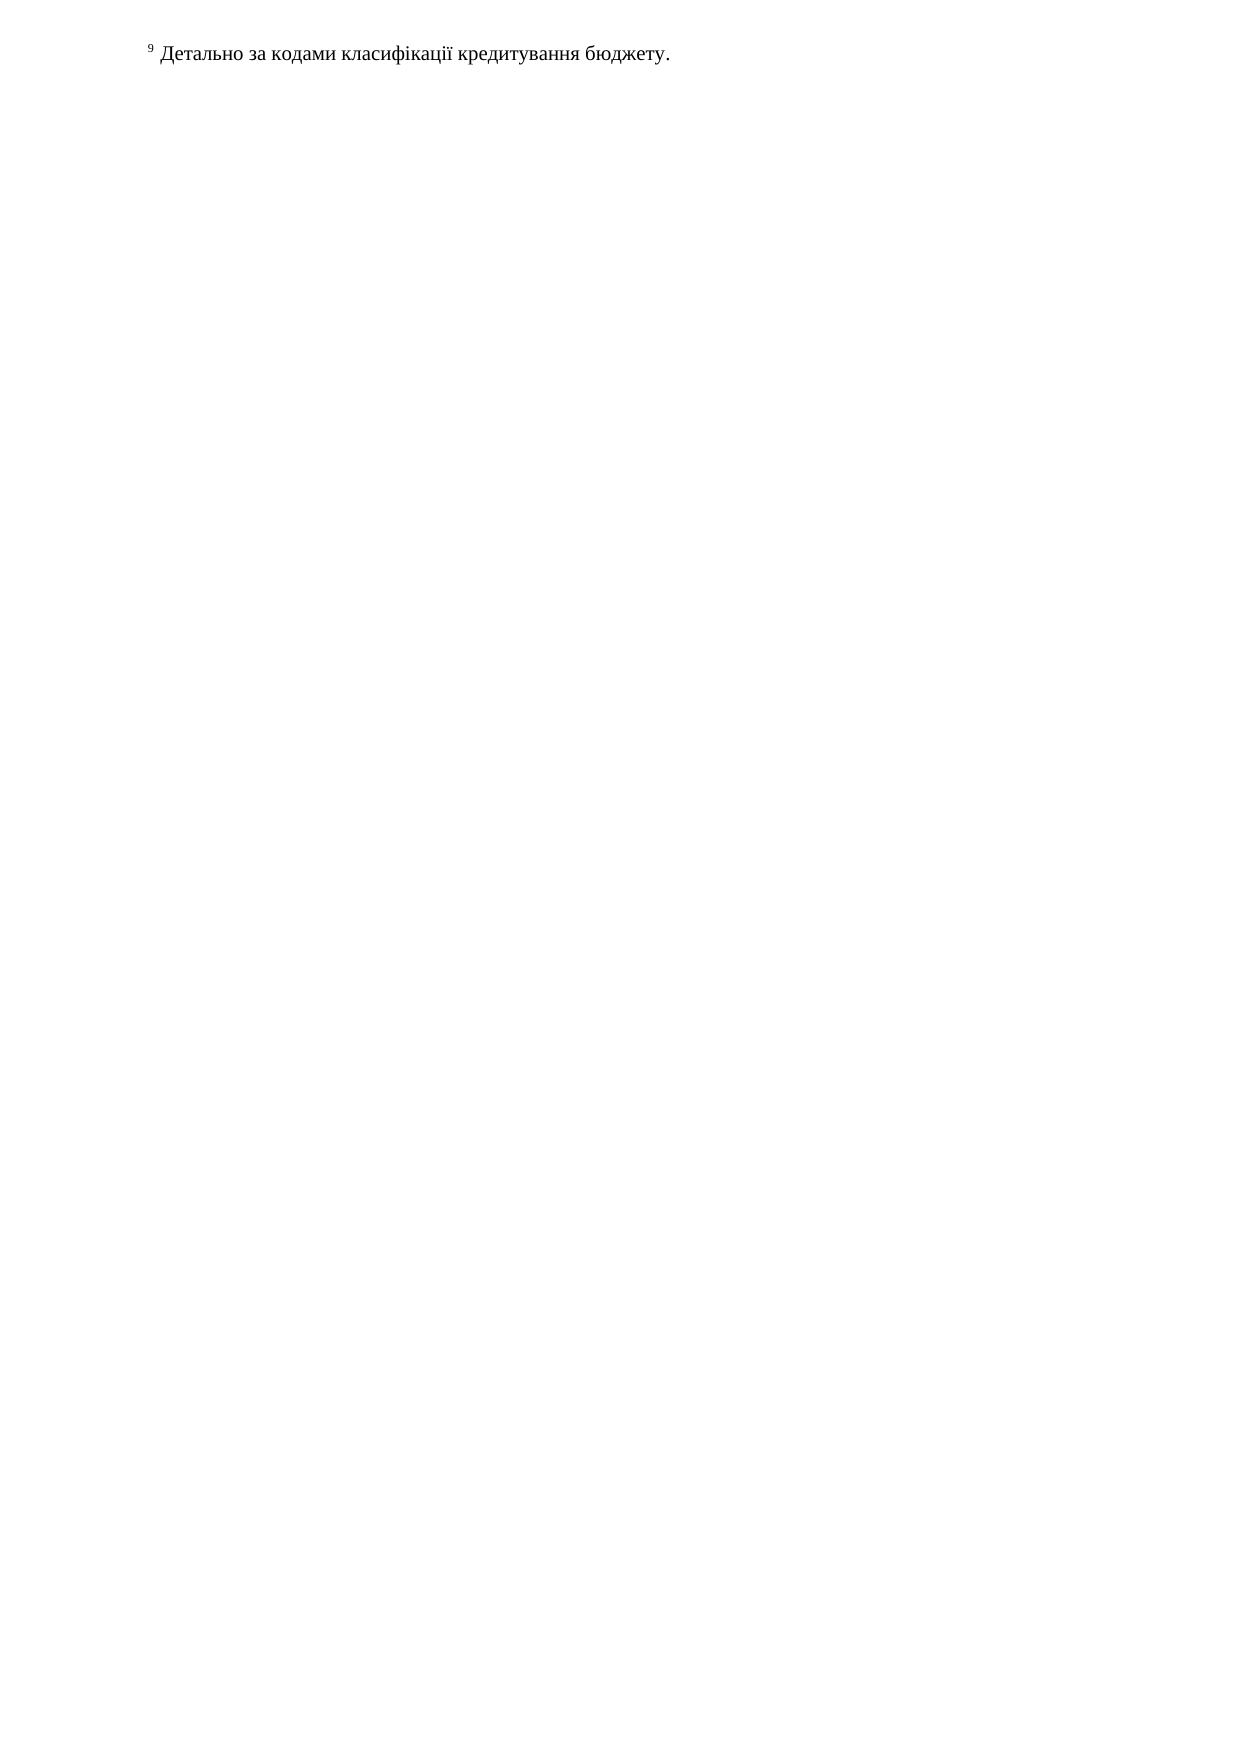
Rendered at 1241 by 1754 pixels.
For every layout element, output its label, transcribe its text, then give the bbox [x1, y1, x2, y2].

text 9 Детально за кодами класифікації кредитування бюджету. [148, 41, 1181, 65]
